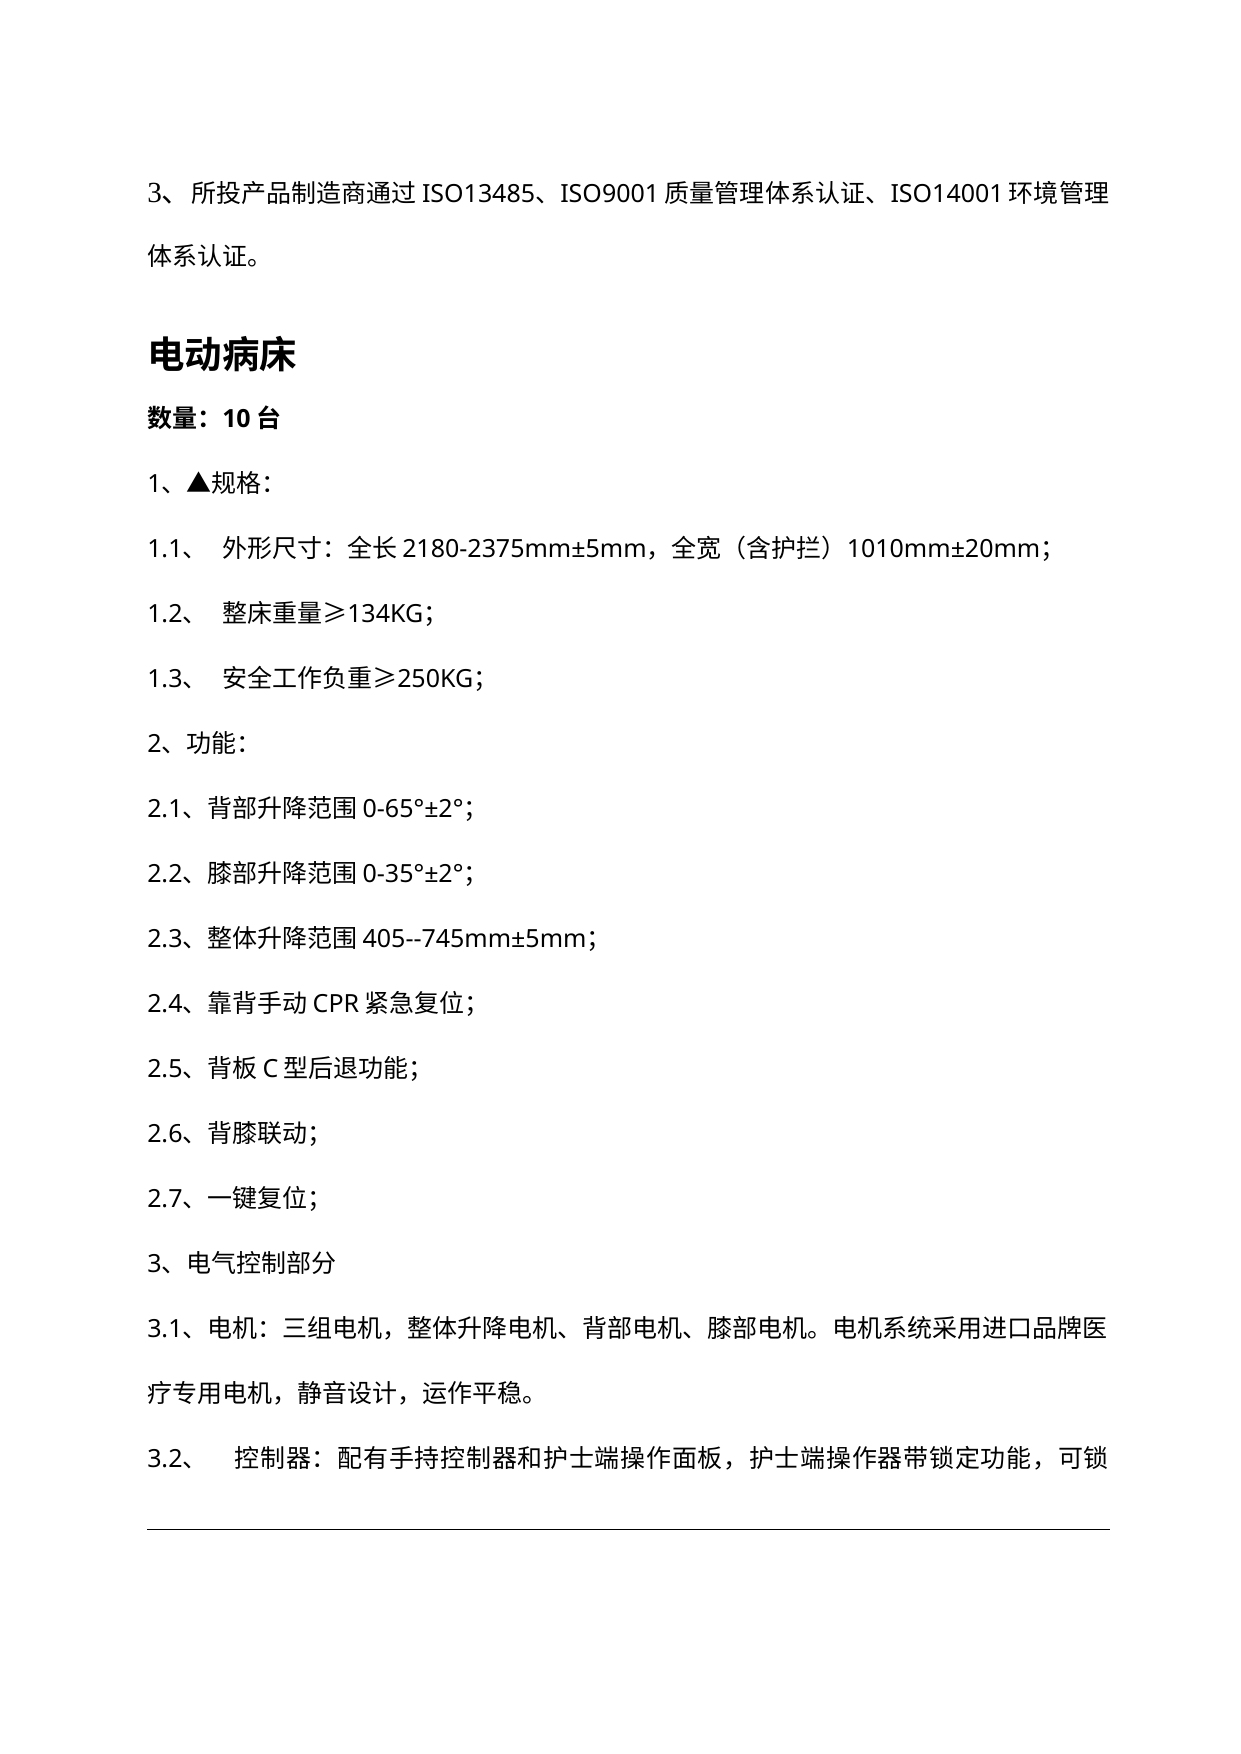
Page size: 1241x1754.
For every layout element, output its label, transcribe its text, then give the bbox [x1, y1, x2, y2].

list 1、▲规格： [147, 449, 1109, 514]
list 整床重量≥134KG； [147, 579, 1109, 644]
list 所投产品制造商通过ISO13485、ISO9001质量管理体系认证、ISO14001环境管理体系认证。 [147, 157, 1109, 287]
text 2.3、整体升降范围405--745mm±5mm； [147, 904, 1109, 969]
list 安全工作负重≥250KG； [147, 644, 1109, 709]
text 2、功能： [147, 709, 1109, 774]
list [147, 1424, 1109, 1489]
text 3.1、电机：三组电机，整体升降电机、背部电机、膝部电机。电机系统采用进口品牌医疗专用电机，静音设计，运作平稳。 [147, 1294, 1109, 1424]
text 2.7、一键复位； [147, 1164, 1109, 1229]
text 2.6、背膝联动； [147, 1099, 1109, 1164]
text 数量：10台 [147, 384, 1109, 449]
text 2.4、靠背手动CPR紧急复位； [147, 969, 1109, 1034]
text 2.2、膝部升降范围0-35°±2°； [147, 839, 1109, 904]
text 电动病床 [147, 319, 1109, 384]
text 2.1、背部升降范围0-65°±2°； [147, 774, 1109, 839]
text 3、电气控制部分 [147, 1229, 1109, 1294]
text 2.5、背板C型后退功能； [147, 1034, 1109, 1099]
list 外形尺寸：全长2180-2375mm±5mm，全宽（含护拦）1010mm±20mm； [147, 514, 1109, 579]
